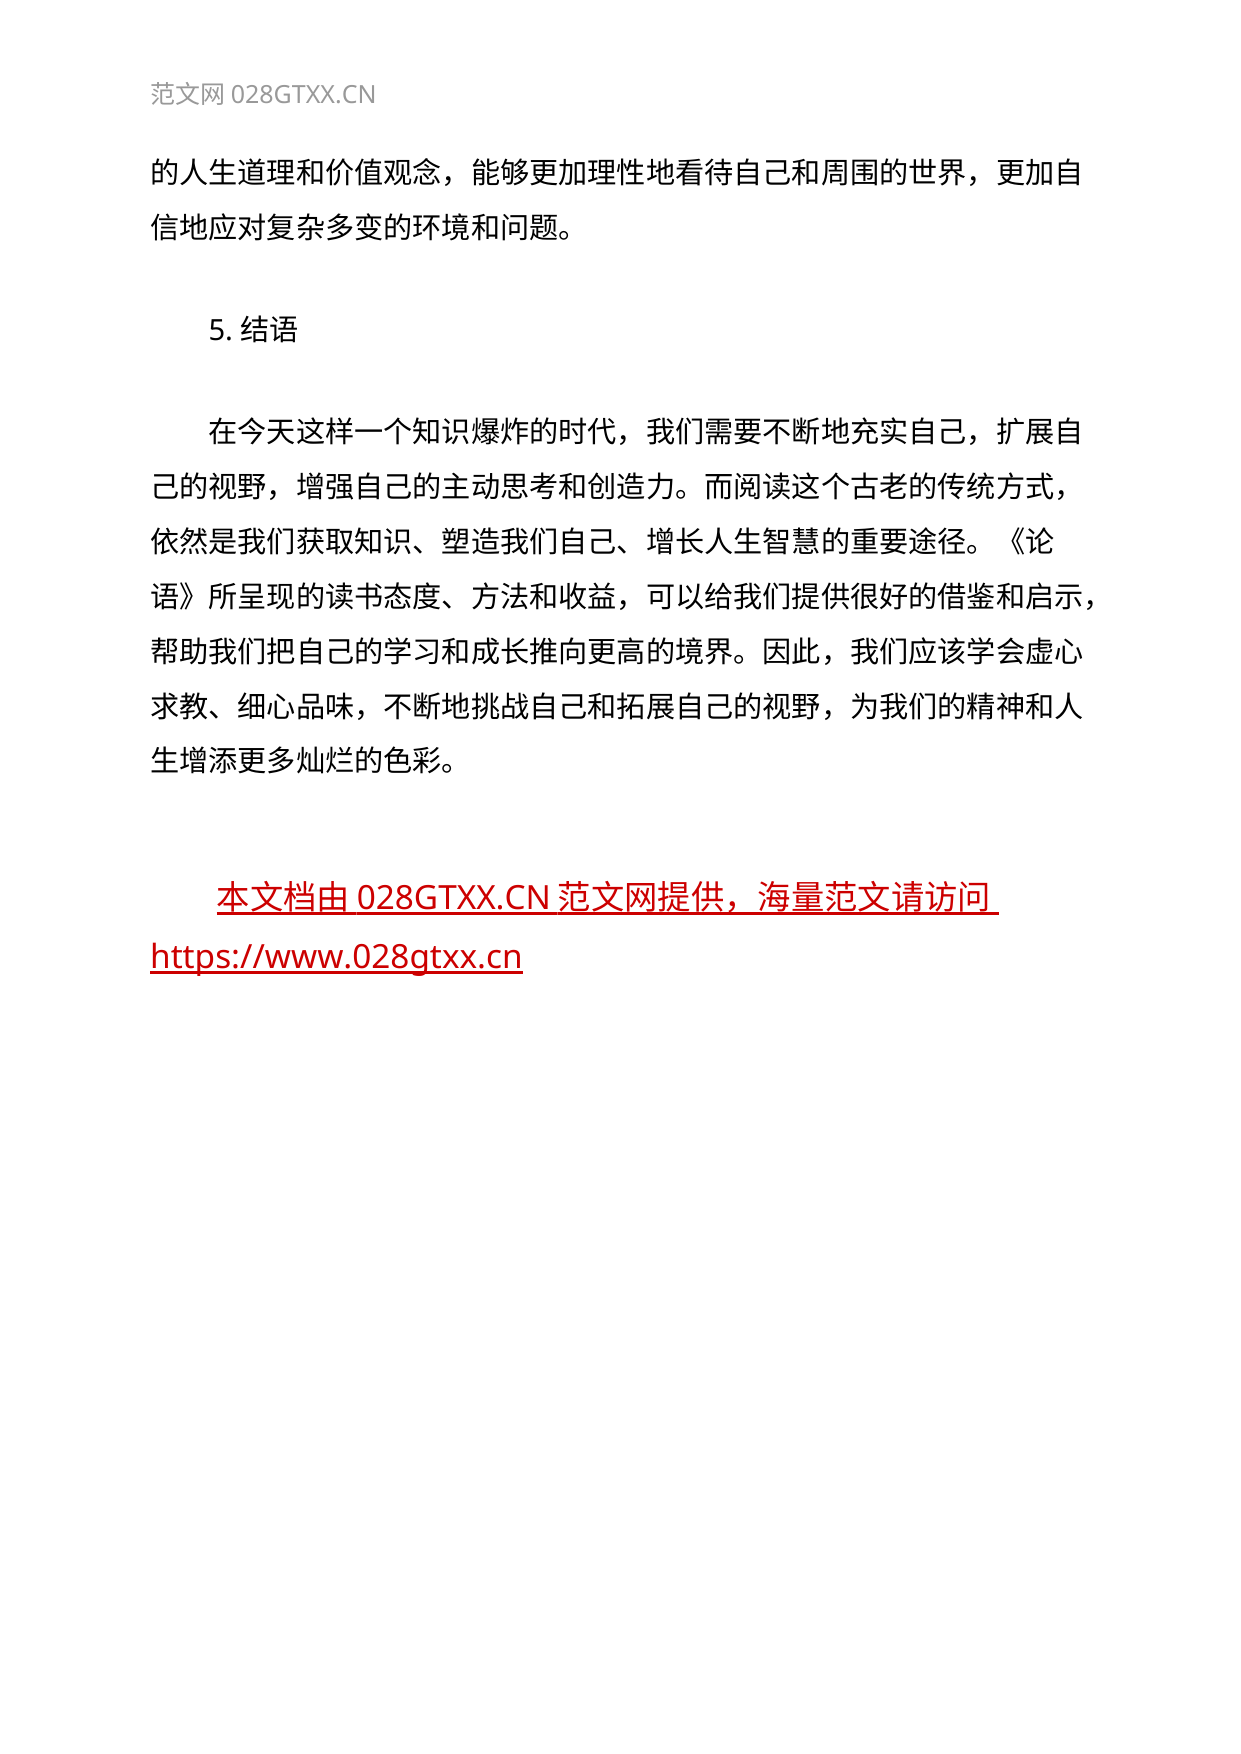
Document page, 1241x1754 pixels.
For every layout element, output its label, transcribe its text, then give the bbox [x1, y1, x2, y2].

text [150, 150, 1090, 247]
text 本文档由028GTXX.CN范文网提供，海量范文请访问 https://www.028gtxx.cn [150, 871, 1090, 978]
text 5. 结语 [150, 307, 1090, 349]
text 在今天这样一个知识爆炸的时代，我们需要不断地充实自己，扩展自己的视野，增强自己的主动思考和创造力。而阅读这个古老的传统方式，依然是我们获取知识、塑造我们自己、增长人生智慧的重要途径。《论语》所呈现的读书态度、方法和收益，可以给我们提供很好的借鉴和启示，帮助我们把自己的学习和成长推向更高的境界。因此，我们应该学会虚心求教、细心品味，不断地挑战自己和拓展自己的视野，为我们的精神和人生增添更多灿烂的色彩。 [150, 409, 1090, 780]
